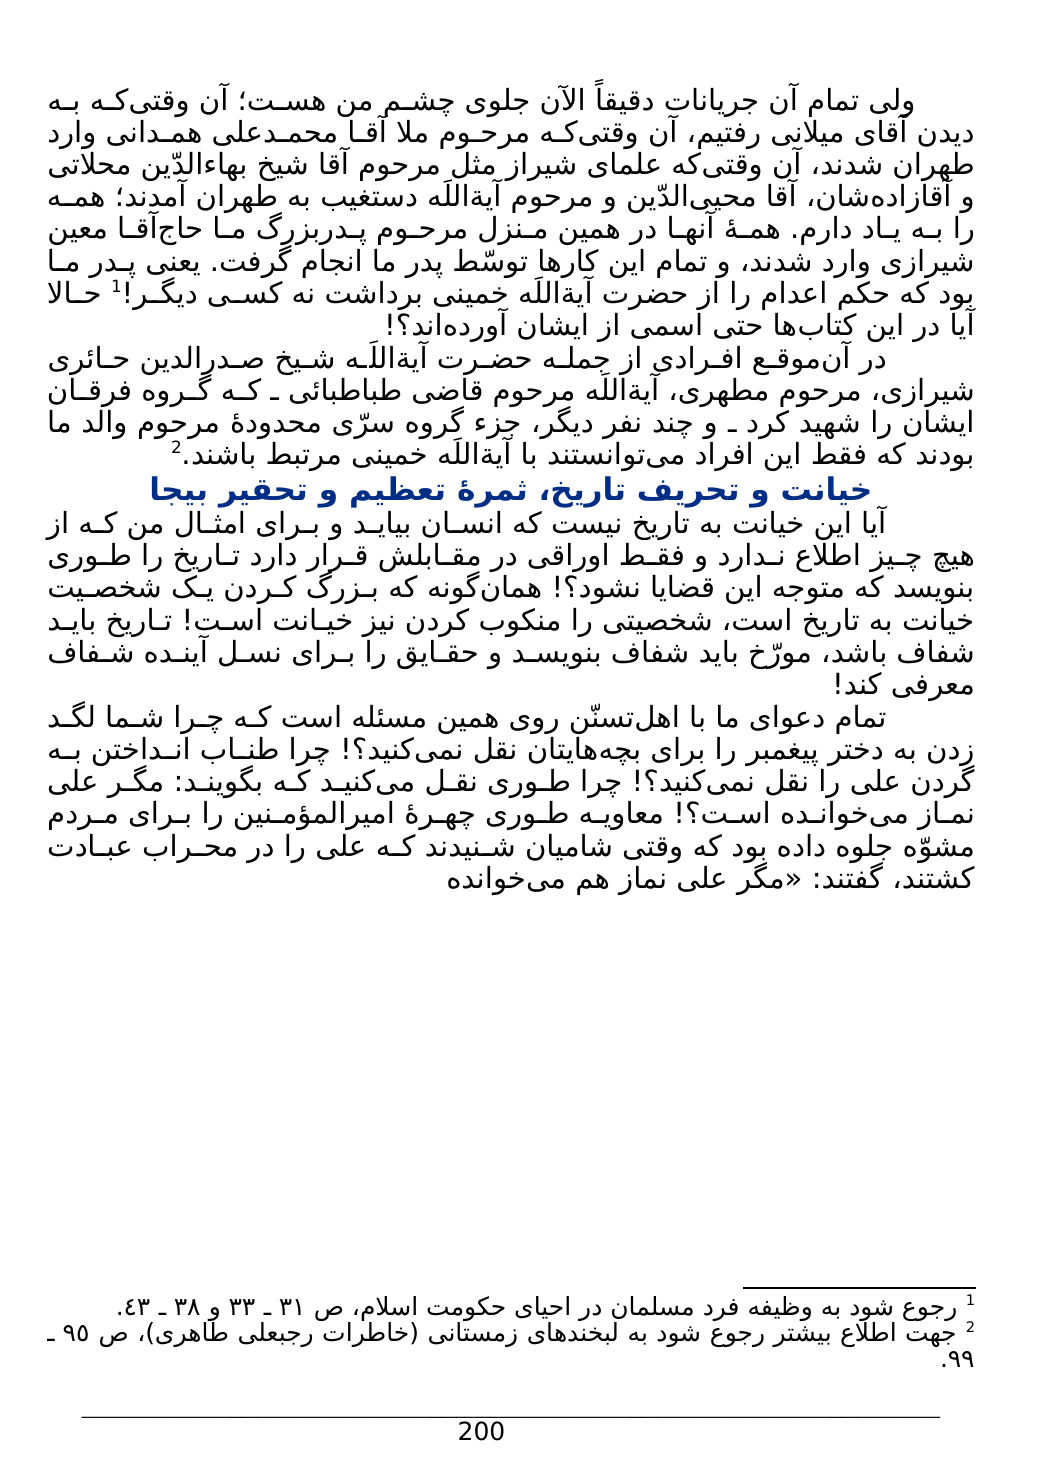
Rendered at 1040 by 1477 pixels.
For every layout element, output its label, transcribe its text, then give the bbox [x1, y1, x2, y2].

text ولی تمام آن جریانات دقیقاً الآن جلوی چشم من هست؛ آن وقتی‌که به دیدن آقای میلانی رفتیم، آن وقتی‌که مرحوم ملا آقا محمدعلی همدانی وارد طهران شدند، آن وقتی‌که علمای شیراز مثل مرحوم آقا شیخ بهاءالدّین محلاتی و آقازاده‌شان، آقا محیی‌الدّین و مرحوم آیةاللَه دستغیب به طهران آمدند؛ همه را به یاد دارم. همۀ آنها در همین منزل مرحوم پدربزرگ ما حاج‌آقا معین شیرازی وارد شدند، و تمام این کارها توسّط پدر ما انجام گرفت. یعنی پدر ما بود که حکم اعدام را از حضرت آیةاللَه خمینی برداشت نه کسی دیگر! حالا آیا در این کتاب‌ها حتی اسمی از ایشان آورده‌اند؟! [47, 84, 975, 343]
text در آن‌موقع افرادی از جمله حضرت آیةاللَه شیخ صدرالدین حائری شیرازی، مرحوم مطهری، آیةاللَه مرحوم قاضی طباطبائی ـ که گروه فرقان ایشان را شهید کرد ـ و چند نفر دیگر، جزء گروه سرّی محدودۀ مرحوم والد ما بودند که فقط این افراد می‌توانستند با آیةاللَه خمینی مرتبط باشند. [47, 343, 975, 472]
subtitle خیانت و تحریف تاریخ، ثمرۀ تعظیم و تحقیر بیجا [47, 472, 975, 508]
text آیا این خیانت به تاریخ نیست که انسان بیاید و برای امثال من که از هیچ چیز اطلاع ندارد و فقط اوراقی در مقابلش قرار دارد تاریخ را طوری بنویسد که متوجه این قضایا نشود؟! همان‌گونه که بزرگ کردن یک شخصیت خیانت به تاریخ است، شخصیتی را منکوب کردن نیز خیانت است! تاریخ باید شفاف باشد، مورّخ باید شفاف بنویسد و حقایق را برای نسل آینده شفاف معرفی کند! [47, 508, 975, 702]
text تمام دعوای ما با اهل‌تسنّن روی همین مسئله است که چرا شما لگد زدن به دختر پیغمبر را برای بچه‌هایتان نقل نمی‌کنید؟! چرا طناب انداختن به گردن علی را نقل نمی‌کنید؟! چرا طوری نقل می‌کنید که بگویند: مگر علی نماز می‌خوانده است؟! معاویه طوری چهرۀ امیرالمؤمنین را برای مردم مشوّه جلوه داده بود که وقتی شامیان شنیدند که علی را در محراب عبادت کشتند، گفتند: «مگر علی نماز هم می‌خوانده [47, 702, 975, 895]
